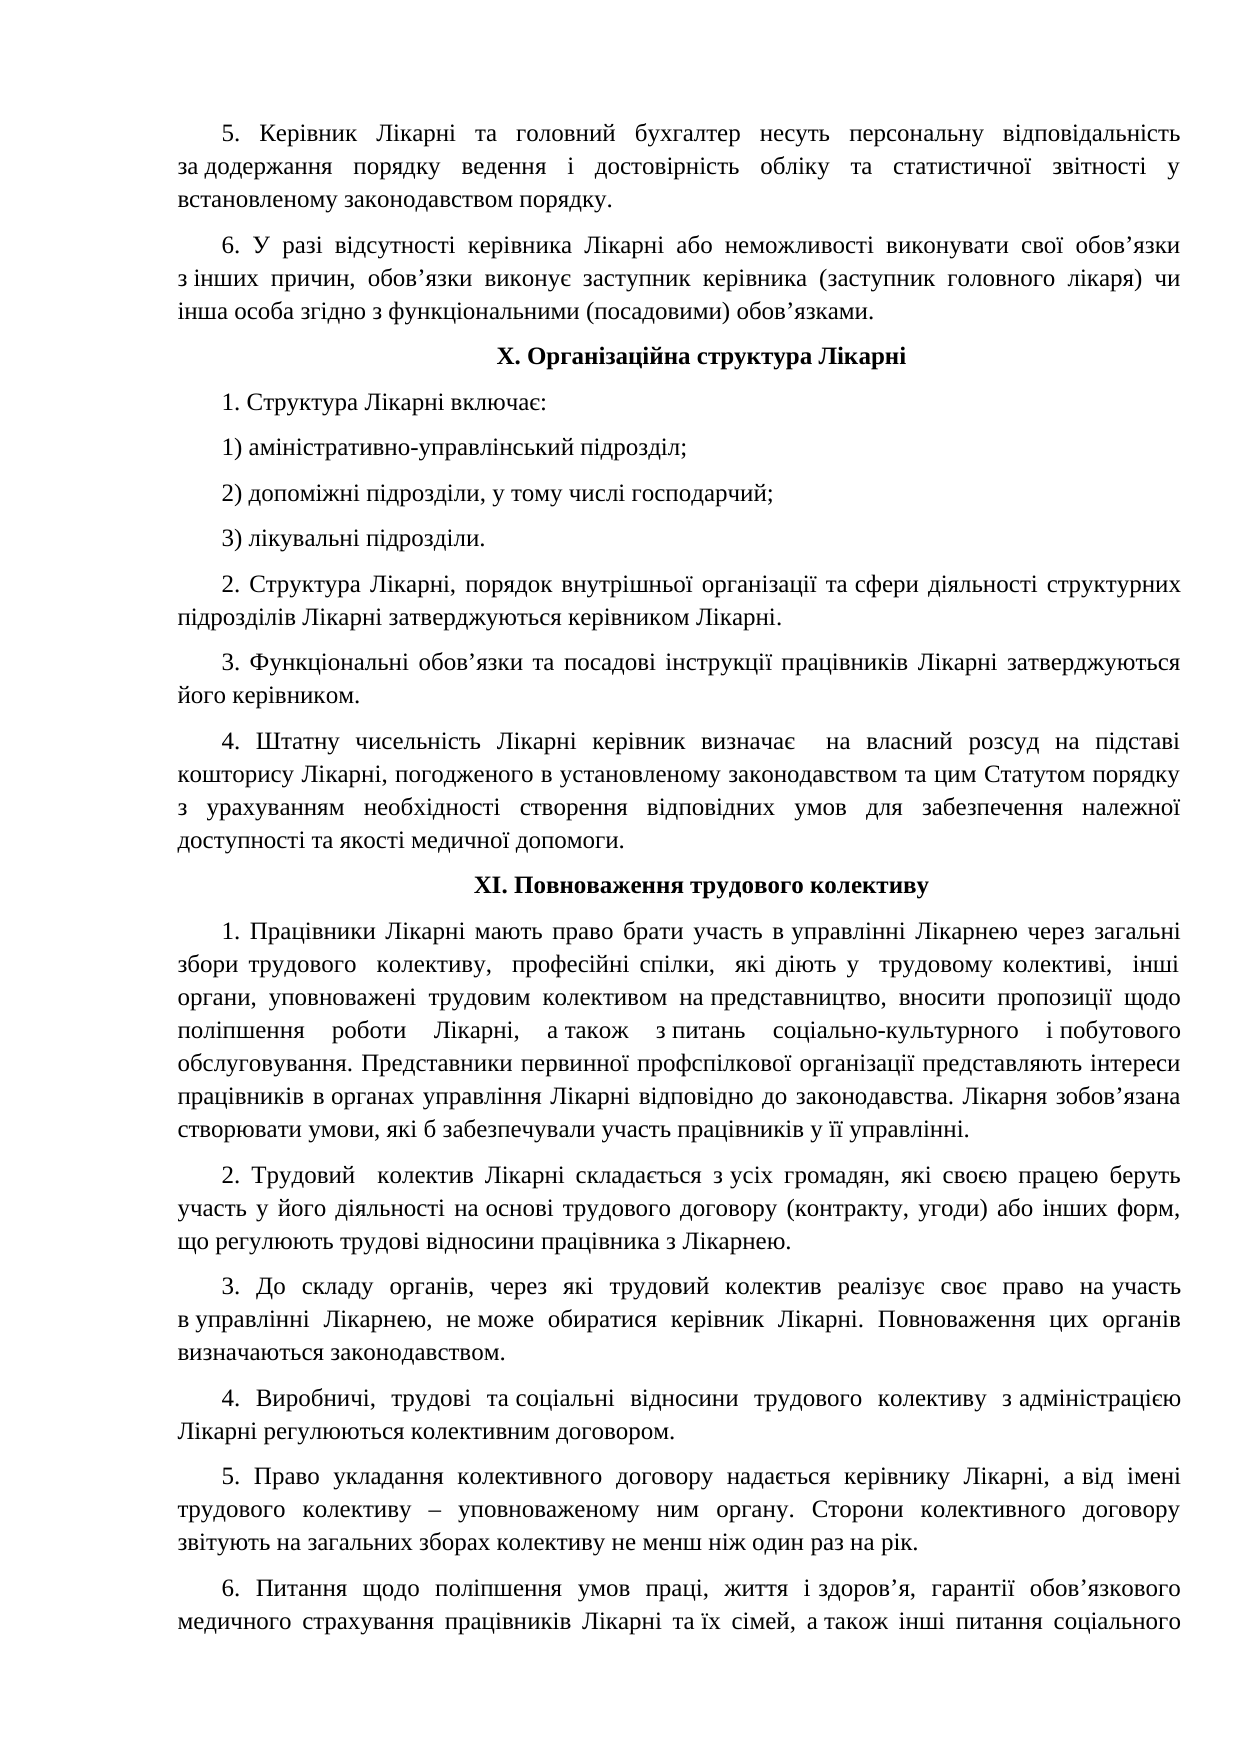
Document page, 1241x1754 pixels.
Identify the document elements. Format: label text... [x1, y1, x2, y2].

text 2) допоміжні підрозділи, у тому числі господарчий; [177, 478, 1181, 507]
text 1) аміністративно-управлінський підрозділ; [177, 432, 1181, 461]
text 5. Право укладання колективного договору надається керівнику Лікарні, а від імені трудового колективу – уповноваженому ним органу. Сторони колективного договору звітують на загальних зборах колективу не менш ніж один раз на рік. [177, 1461, 1181, 1556]
text 2. Трудовий колектив Лікарні складається з усіх громадян, які своєю працею беруть участь у його діяльності на основі трудового договору (контракту, угоди) або інших форм, що регулюють трудові відносини працівника з Лікарнею. [177, 1160, 1181, 1254]
text 5. Керівник Лікарні та головний бухгалтер несуть персональну відповідальність за додержання порядку ведення і достовірність обліку та статистичної звітності у встановленому законодавством порядку. [177, 118, 1181, 213]
text XI. Повноваження трудового колективу [177, 871, 1181, 899]
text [177, 1573, 1181, 1635]
text 1. Структура Лікарні включає: [177, 387, 1181, 416]
text 1. Працівники Лікарні мають право брати участь в управлінні Лікарнею через загальні збори трудового колективу, професійні спілки, які діють у трудовому колективі, інші органи, уповноважені трудовим колективом на представництво, вносити пропозиції щодо поліпшення роботи Лікарні, а також з питань соціально-культурного і побутового обслуговування. Представники первинної профспілкової організації представляють інтереси працівників в органах управління Лікарні відповідно до законодавства. Лікарня зобов’язана створювати умови, які б забезпечували участь працівників у її управлінні. [177, 916, 1181, 1143]
text 6. У разі відсутності керівника Лікарні або неможливості виконувати свої обов’язки з інших причин, обов’язки виконує заступник керівника (заступник головного лікаря) чи інша особа згідно з функціональними (посадовими) обов’язками. [177, 230, 1181, 324]
text 2. Структура Лікарні, порядок внутрішньої організації та сфери діяльності структурних підрозділів Лікарні затверджуються керівником Лікарні. [177, 569, 1181, 631]
text X. Організаційна структура Лікарні [177, 341, 1181, 370]
text 4. Штатну чисельність Лікарні керівник визначає на власний розсуд на підставі кошторису Лікарні, погодженого в установленому законодавством та цим Статутом порядку з урахуванням необхідності створення відповідних умов для забезпечення належної доступності та якості медичної допомоги. [177, 726, 1181, 854]
text 4. Виробничі, трудові та соціальні відносини трудового колективу з адміністрацією Лікарні регулюються колективним договором. [177, 1383, 1181, 1444]
text 3. Функціональні обов’язки та посадові інструкції працівників Лікарні затверджуються його керівником. [177, 647, 1181, 709]
text 3. До складу органів, через які трудовий колектив реалізує своє право на участь в управлінні Лікарнею, не може обиратися керівник Лікарні. Повноваження цих органів визначаються законодавством. [177, 1271, 1181, 1366]
text 3) лікувальні підрозділи. [177, 523, 1181, 552]
